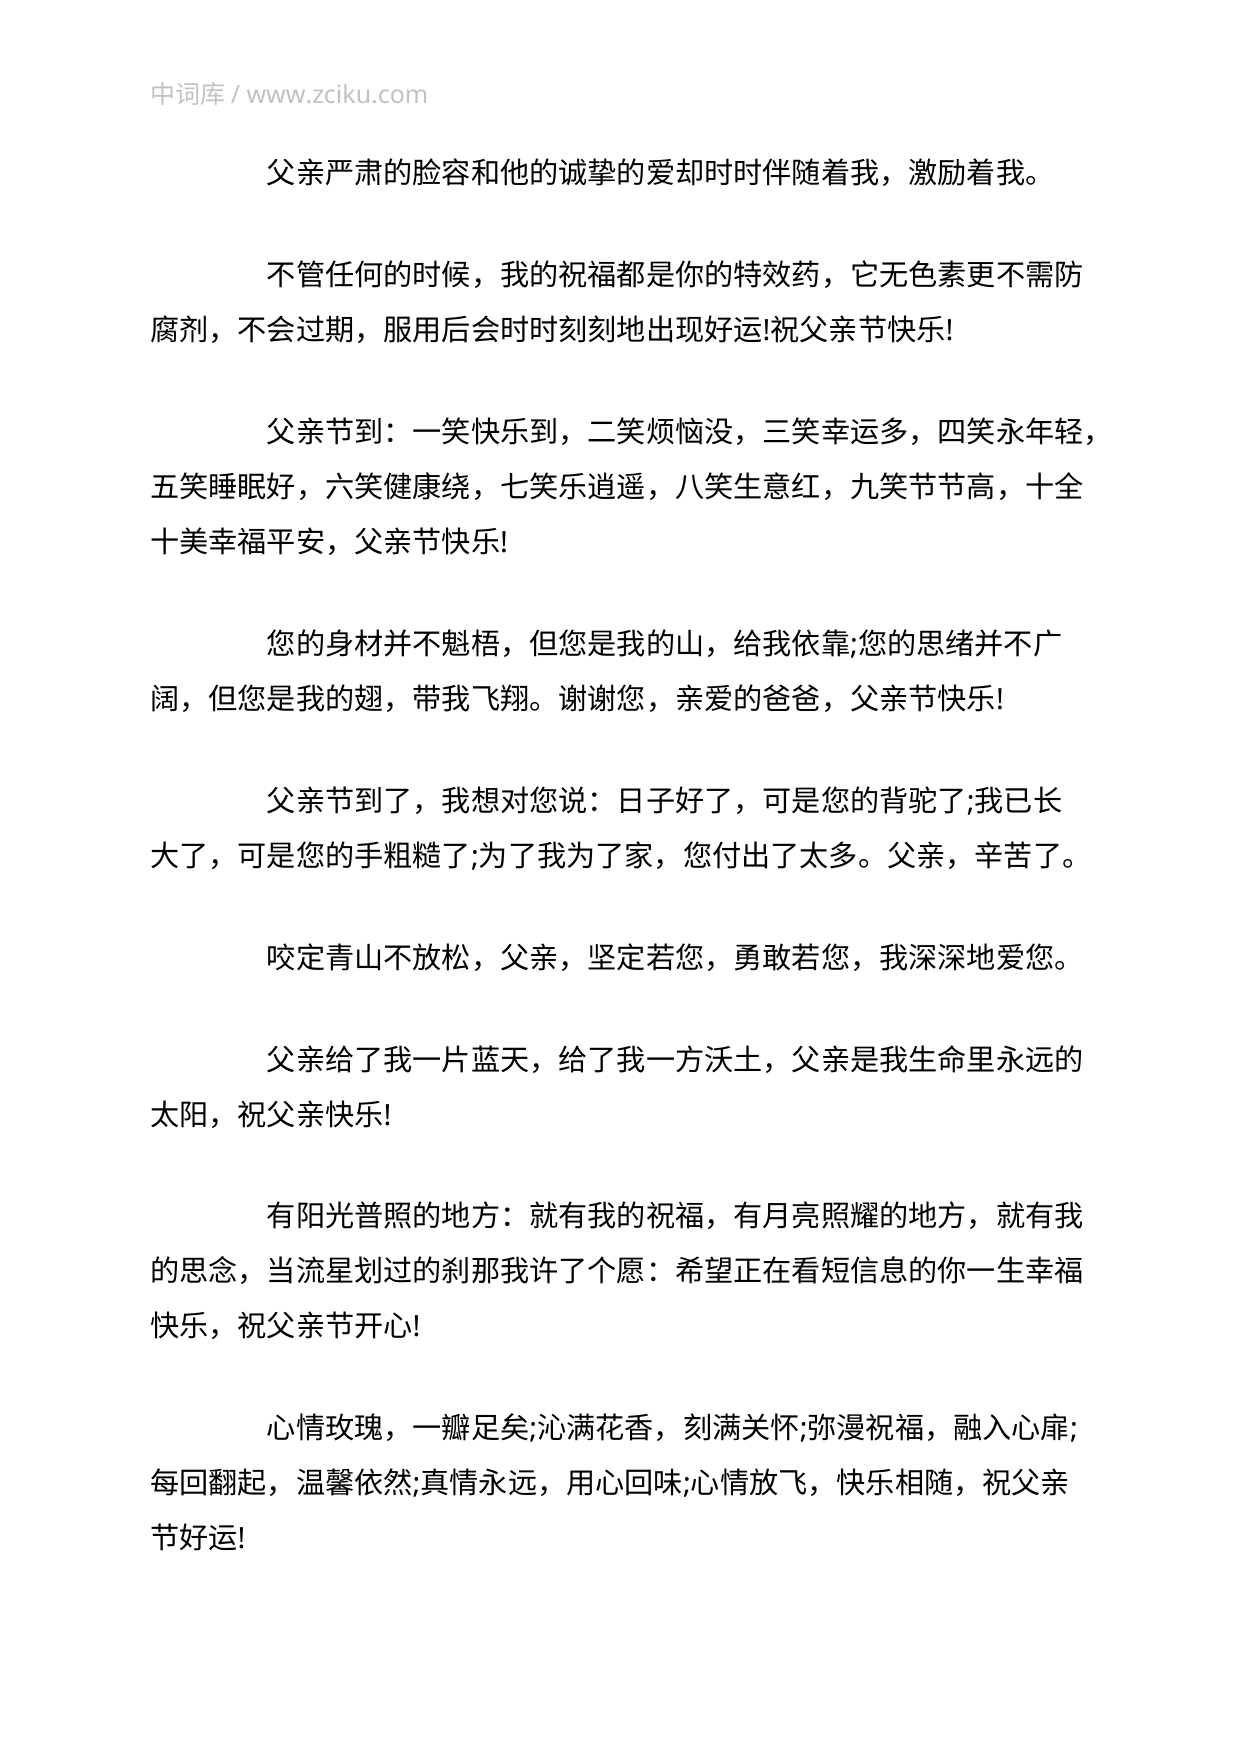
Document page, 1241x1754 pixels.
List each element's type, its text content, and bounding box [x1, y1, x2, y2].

text 父亲节到了，我想对您说：日子好了，可是您的背驼了;我已长大了，可是您的手粗糙了;为了我为了家，您付出了太多。父亲，辛苦了。 [150, 777, 1090, 875]
text 心情玫瑰，一瓣足矣;沁满花香，刻满关怀;弥漫祝福，融入心扉;每回翻起，温馨依然;真情永远，用心回味;心情放飞，快乐相随，祝父亲节好运! [150, 1405, 1090, 1557]
text 父亲给了我一片蓝天，给了我一方沃土，父亲是我生命里永远的太阳，祝父亲快乐! [150, 1036, 1090, 1133]
text 您的身材并不魁梧，但您是我的山，给我依靠;您的思绪并不广阔，但您是我的翅，带我飞翔。谢谢您，亲爱的爸爸，父亲节快乐! [150, 620, 1090, 718]
text 父亲节到：一笑快乐到，二笑烦恼没，三笑幸运多，四笑永年轻，五笑睡眠好，六笑健康绕，七笑乐逍遥，八笑生意红，九笑节节高，十全十美幸福平安，父亲节快乐! [150, 409, 1090, 561]
text 有阳光普照的地方：就有我的祝福，有月亮照耀的地方，就有我的思念，当流星划过的刹那我许了个愿：希望正在看短信息的你一生幸福快乐，祝父亲节开心! [150, 1193, 1090, 1345]
text 咬定青山不放松，父亲，坚定若您，勇敢若您，我深深地爱您。 [150, 934, 1090, 977]
text 父亲严肃的脸容和他的诚挚的爱却时时伴随着我，激励着我。 [150, 150, 1090, 192]
text 不管任何的时候，我的祝福都是你的特效药，它无色素更不需防腐剂，不会过期，服用后会时时刻刻地出现好运!祝父亲节快乐! [150, 252, 1090, 349]
